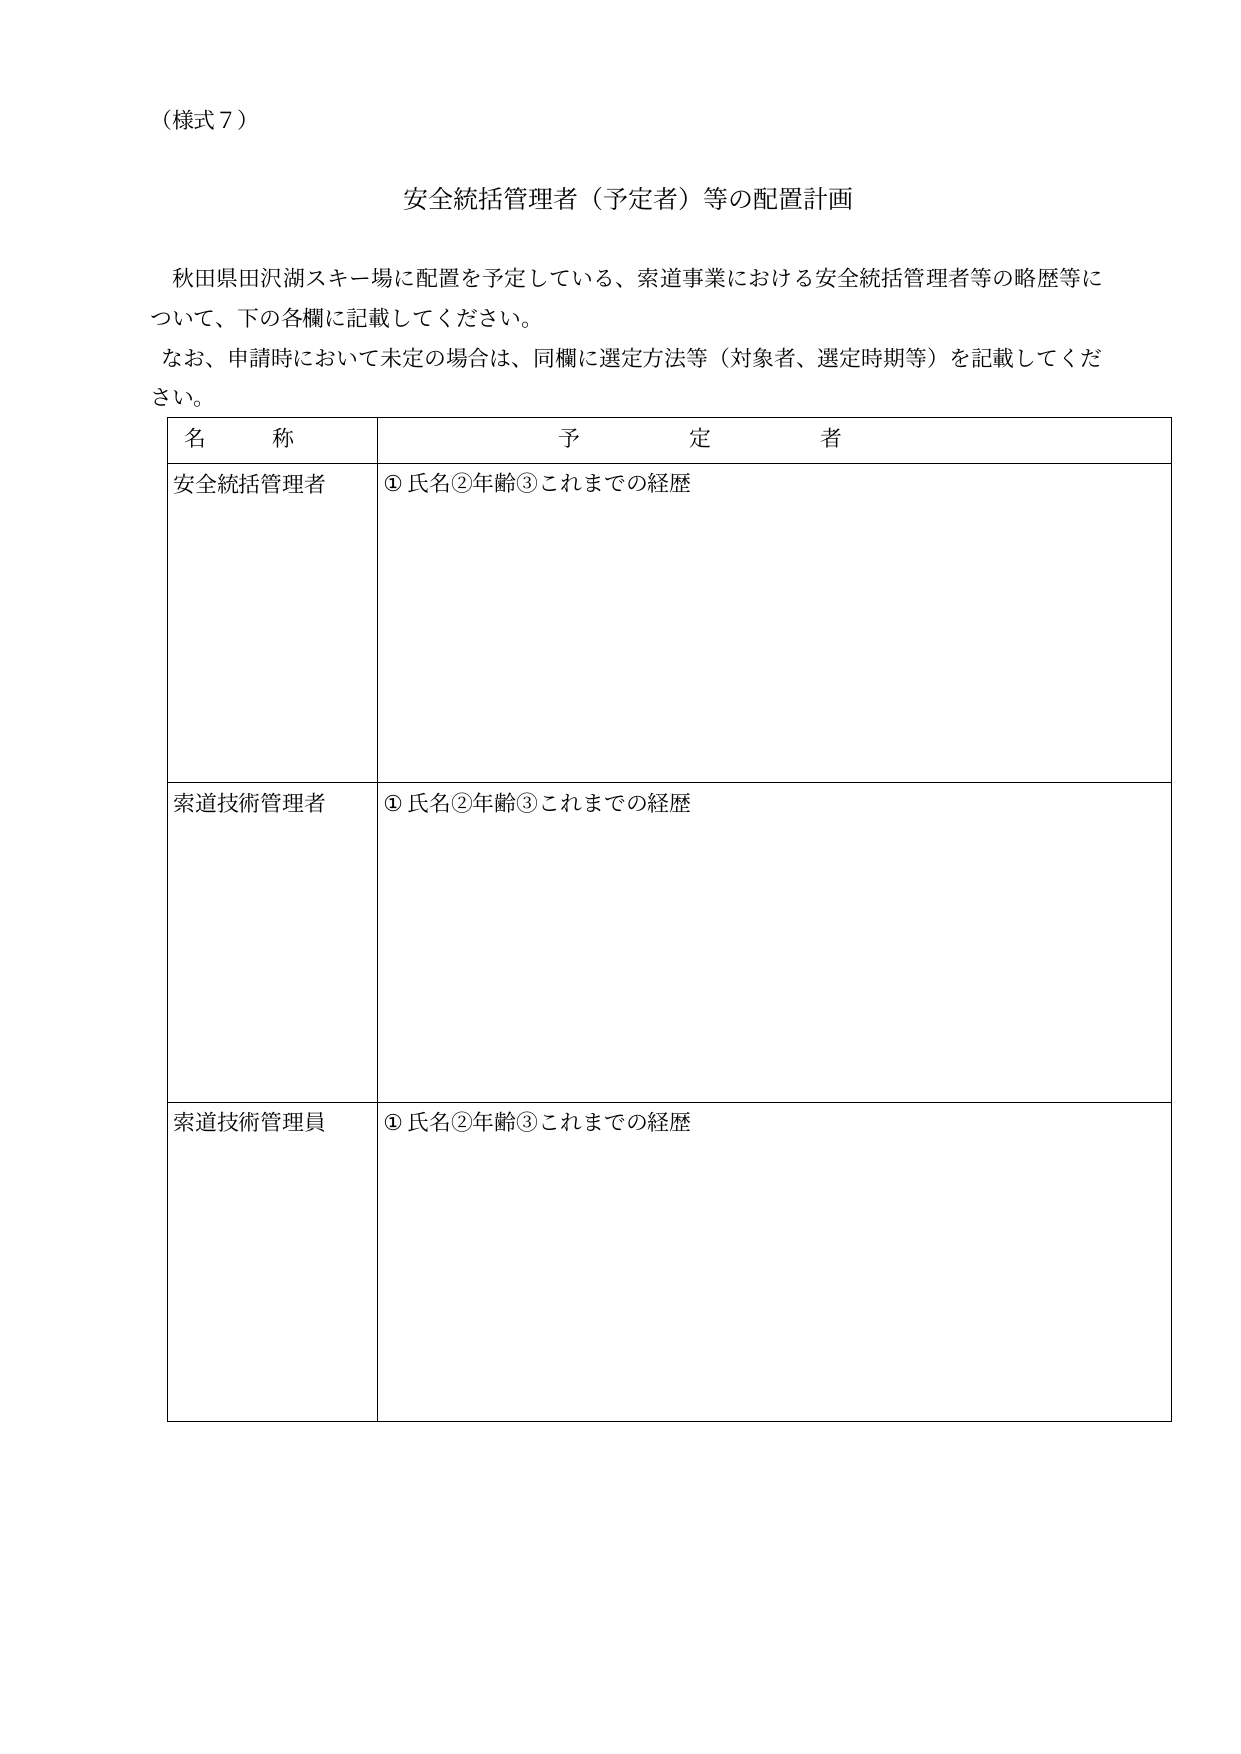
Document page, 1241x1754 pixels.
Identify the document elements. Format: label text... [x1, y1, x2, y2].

table_header 名 称 [168, 418, 377, 463]
text 安全統括管理者（予定者）等の配置計画 [150, 179, 1106, 216]
table_cell 索道技術管理者 [168, 783, 377, 1102]
table_cell ①氏名②年齢③これまでの経歴 [378, 464, 1171, 782]
table_cell ①氏名②年齢③これまでの経歴 [378, 1103, 1171, 1421]
text （様式７） [150, 100, 1106, 137]
text さい。 [150, 378, 1106, 415]
text なお、申請時において未定の場合は、同欄に選定方法等（対象者、選定時期等）を記載してくだ [150, 338, 1106, 375]
table_cell 索道技術管理員 [168, 1103, 377, 1421]
table_cell ①氏名②年齢③これまでの経歴 [378, 783, 1171, 1102]
table_cell 安全統括管理者 [168, 464, 377, 782]
text 秋田県田沢湖スキー場に配置を予定している、索道事業における安全統括管理者等の略歴等について、下の各欄に記載してください。 [150, 258, 1106, 336]
table_header 予 定 者 [378, 418, 1171, 463]
